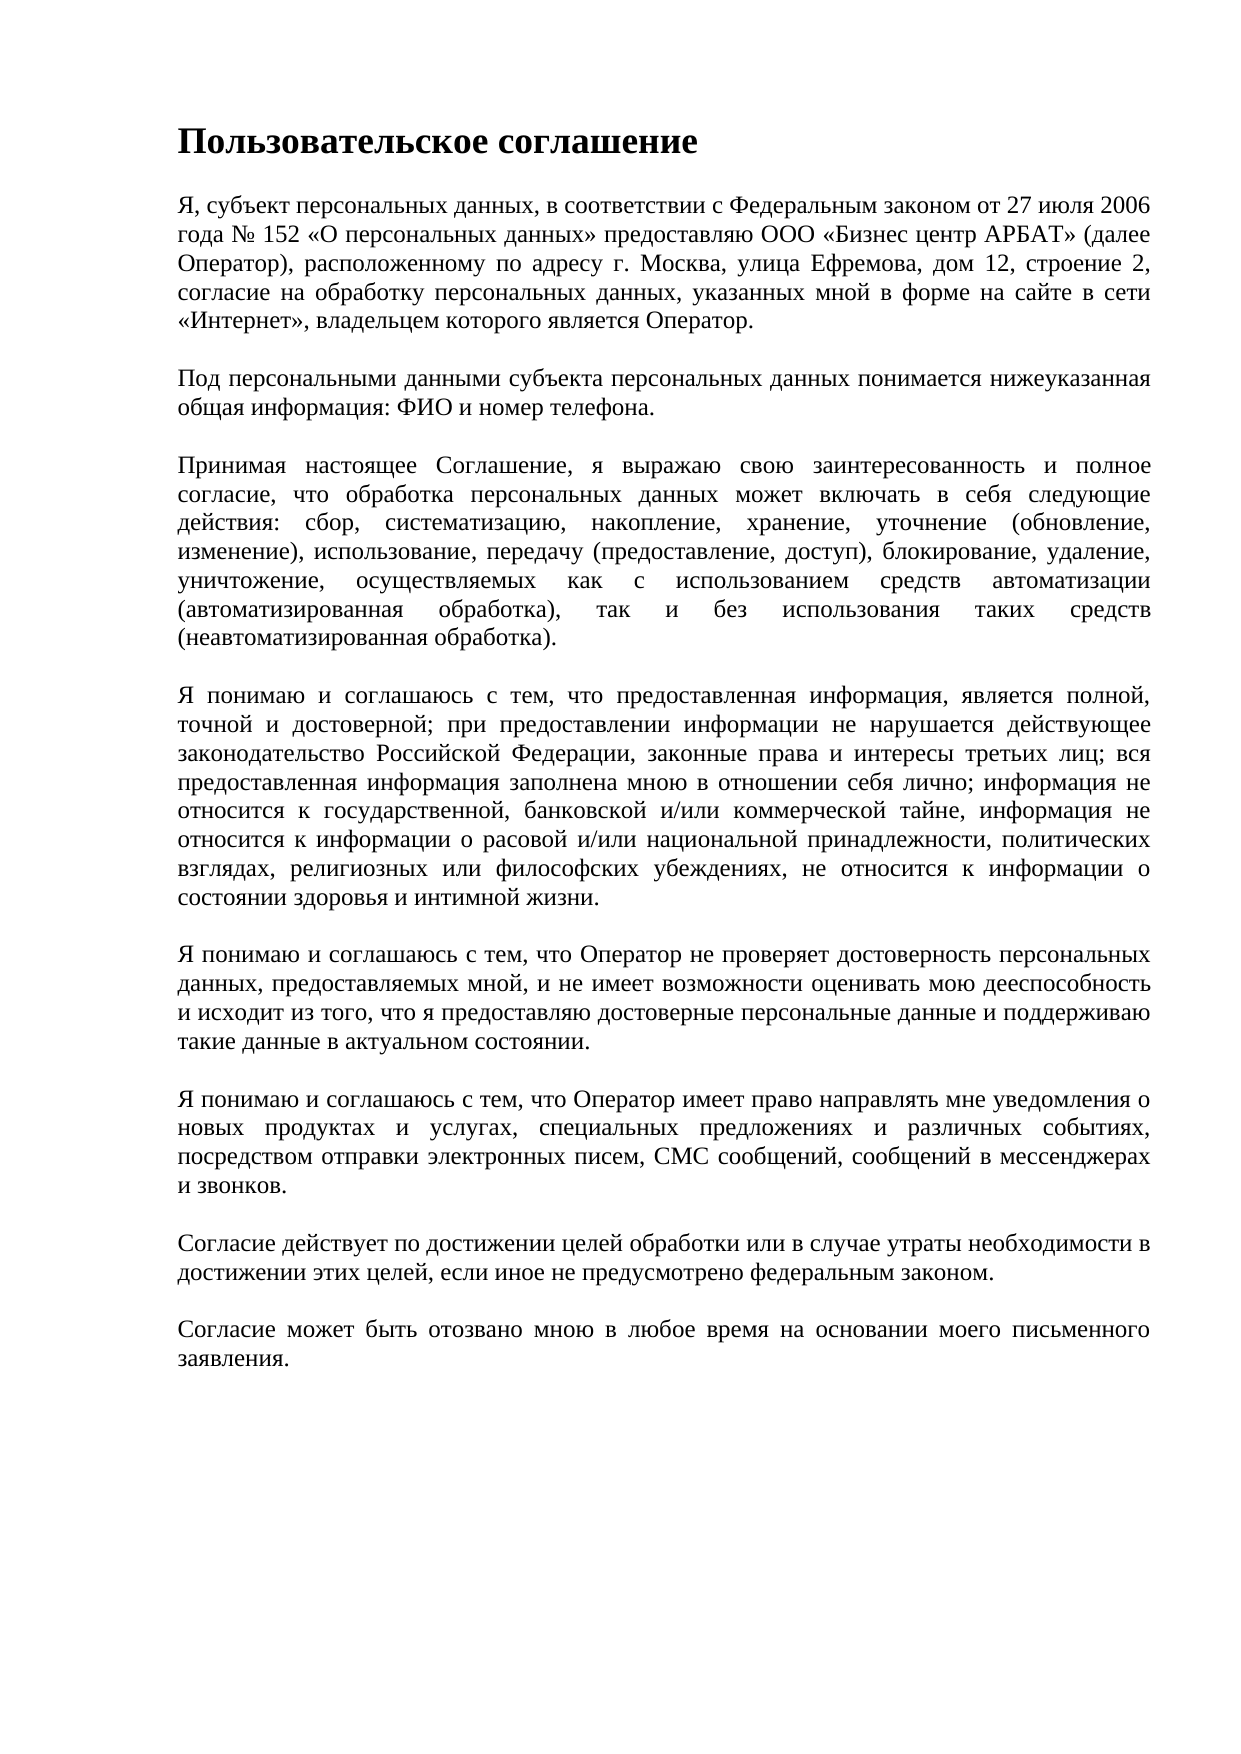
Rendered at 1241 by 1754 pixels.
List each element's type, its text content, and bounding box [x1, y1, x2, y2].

text Я понимаю и соглашаюсь с тем, что Оператор имеет право направлять мне уведомления о новых продуктах и услугах, специальных предложениях и различных событиях, посредством отправки электронных писем, СМС сообщений, сообщений в мессенджерах и звонков. [177, 1084, 1152, 1199]
text Под персональными данными субъекта персональных данных понимается нижеуказанная общая информация: ФИО и номер телефона. [177, 363, 1152, 421]
text Я понимаю и соглашаюсь с тем, что предоставленная информация, является полной, точной и достоверной; при предоставлении информации не нарушается действующее законодательство Российской Федерации, законные права и интересы третьих лиц; вся предоставленная информация заполнена мною в отношении себя лично; информация не относится к государственной, банковской и/или коммерческой тайне, информация не относится к информации о расовой и/или национальной принадлежности, политических взглядах, религиозных или философских убеждениях, не относится к информации о состоянии здоровья и интимной жизни. [177, 680, 1152, 910]
text Я, субъект персональных данных, в соответствии с Федеральным законом от 27 июля 2006 года № 152 «О персональных данных» предоставляю ООО «Бизнес центр АРБАТ» (далее Оператор), расположенному по адресу г. Москва, улица Ефремова, дом 12, строение 2, согласие на обработку персональных данных, указанных мной в форме на сайте в сети «Интернет», владельцем которого является Оператор. [177, 190, 1152, 334]
text Согласие действует по достижении целей обработки или в случае утраты необходимости в достижении этих целей, если иное не предусмотрено федеральным законом. [177, 1228, 1152, 1285]
text Я понимаю и соглашаюсь с тем, что Оператор не проверяет достоверность персональных данных, предоставляемых мной, и не имеет возможности оценивать мою дееспособность и исходит из того, что я предоставляю достоверные персональные данные и поддерживаю такие данные в актуальном состоянии. [177, 939, 1152, 1054]
text Пользовательское соглашение [177, 118, 1152, 161]
text Согласие может быть отозвано мною в любое время на основании моего письменного заявления. [177, 1314, 1152, 1372]
text Принимая настоящее Соглашение, я выражаю свою заинтересованность и полное согласие, что обработка персональных данных может включать в себя следующие действия: сбор, систематизацию, накопление, хранение, уточнение (обновление, изменение), использование, передачу (предоставление, доступ), блокирование, удаление, уничтожение, осуществляемых как с использованием средств автоматизации (автоматизированная обработка), так и без использования таких средств (неавтоматизированная обработка). [177, 450, 1152, 651]
